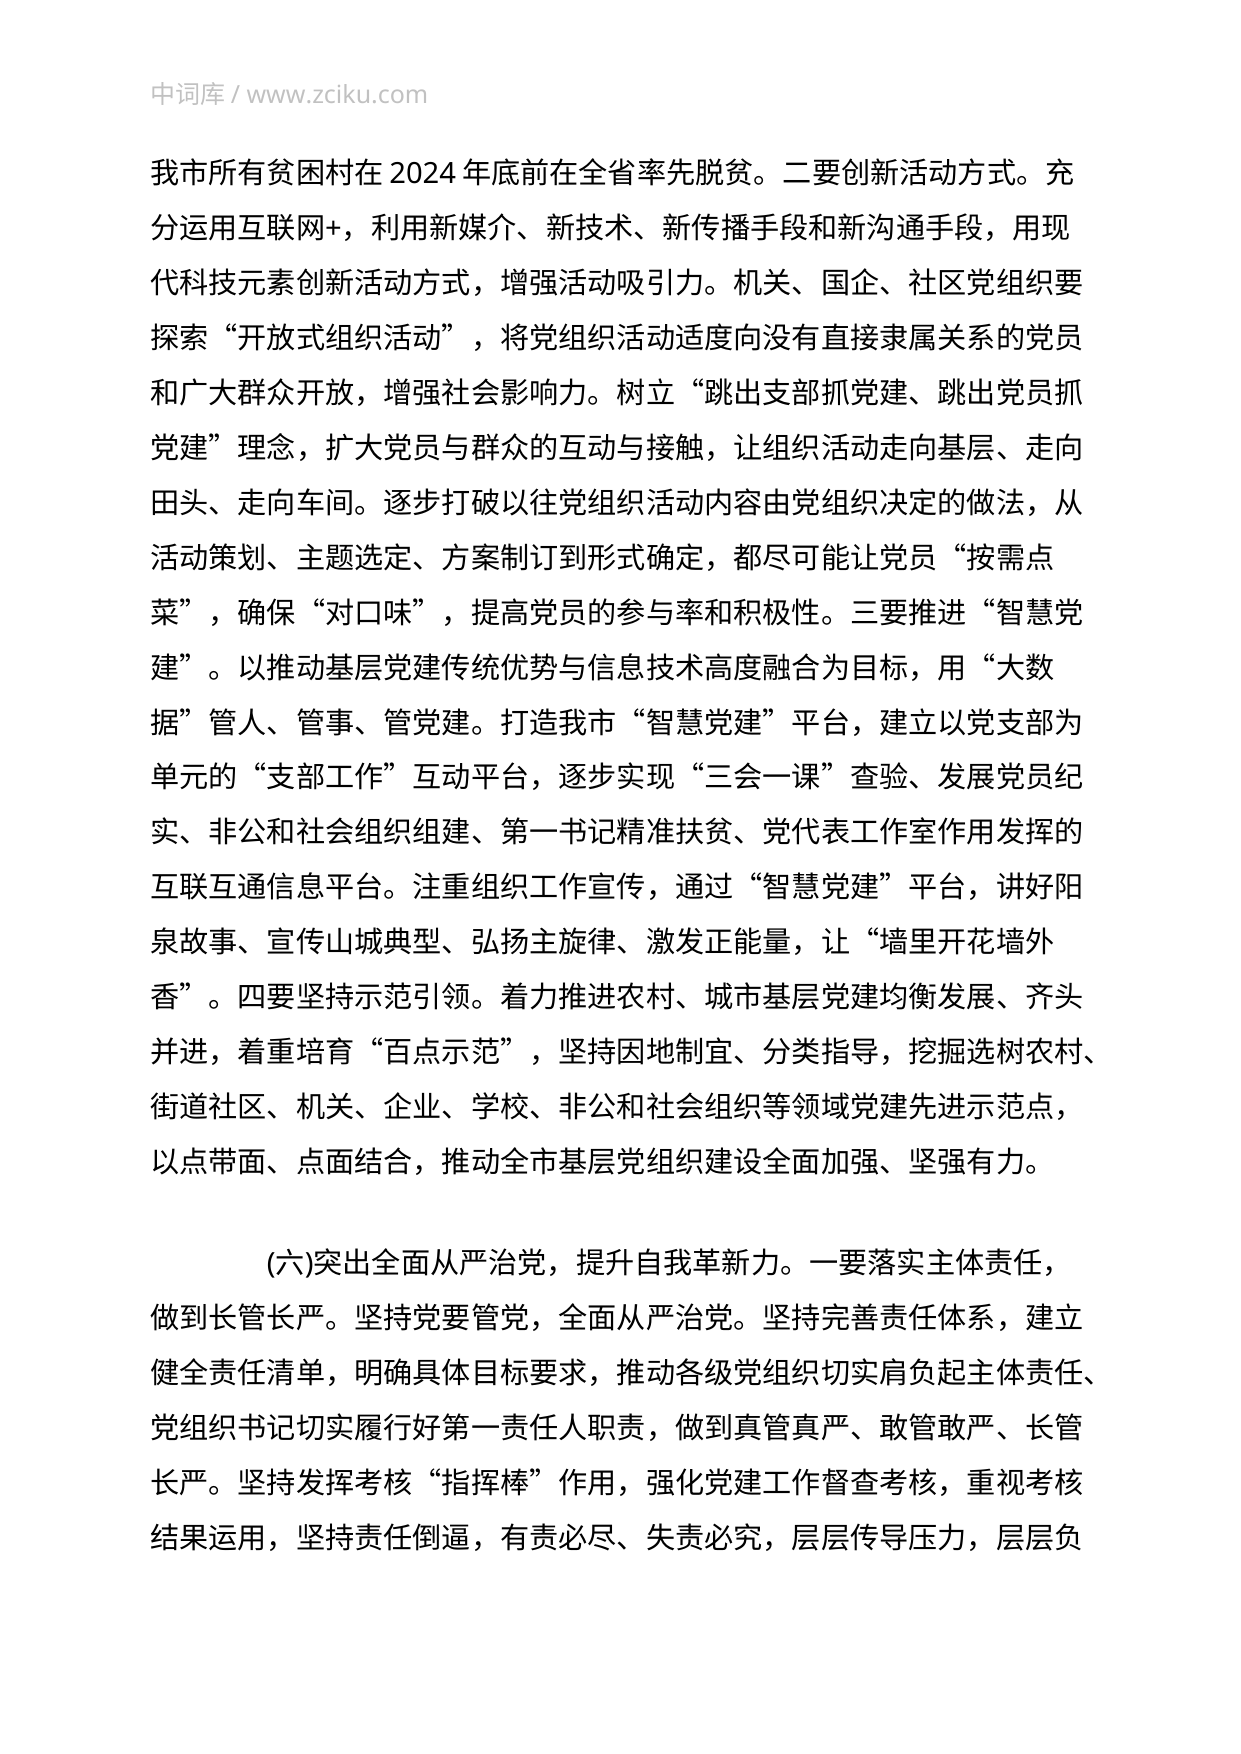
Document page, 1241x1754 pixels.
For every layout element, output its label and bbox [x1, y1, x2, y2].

text [150, 1240, 1090, 1557]
text [150, 150, 1090, 1181]
